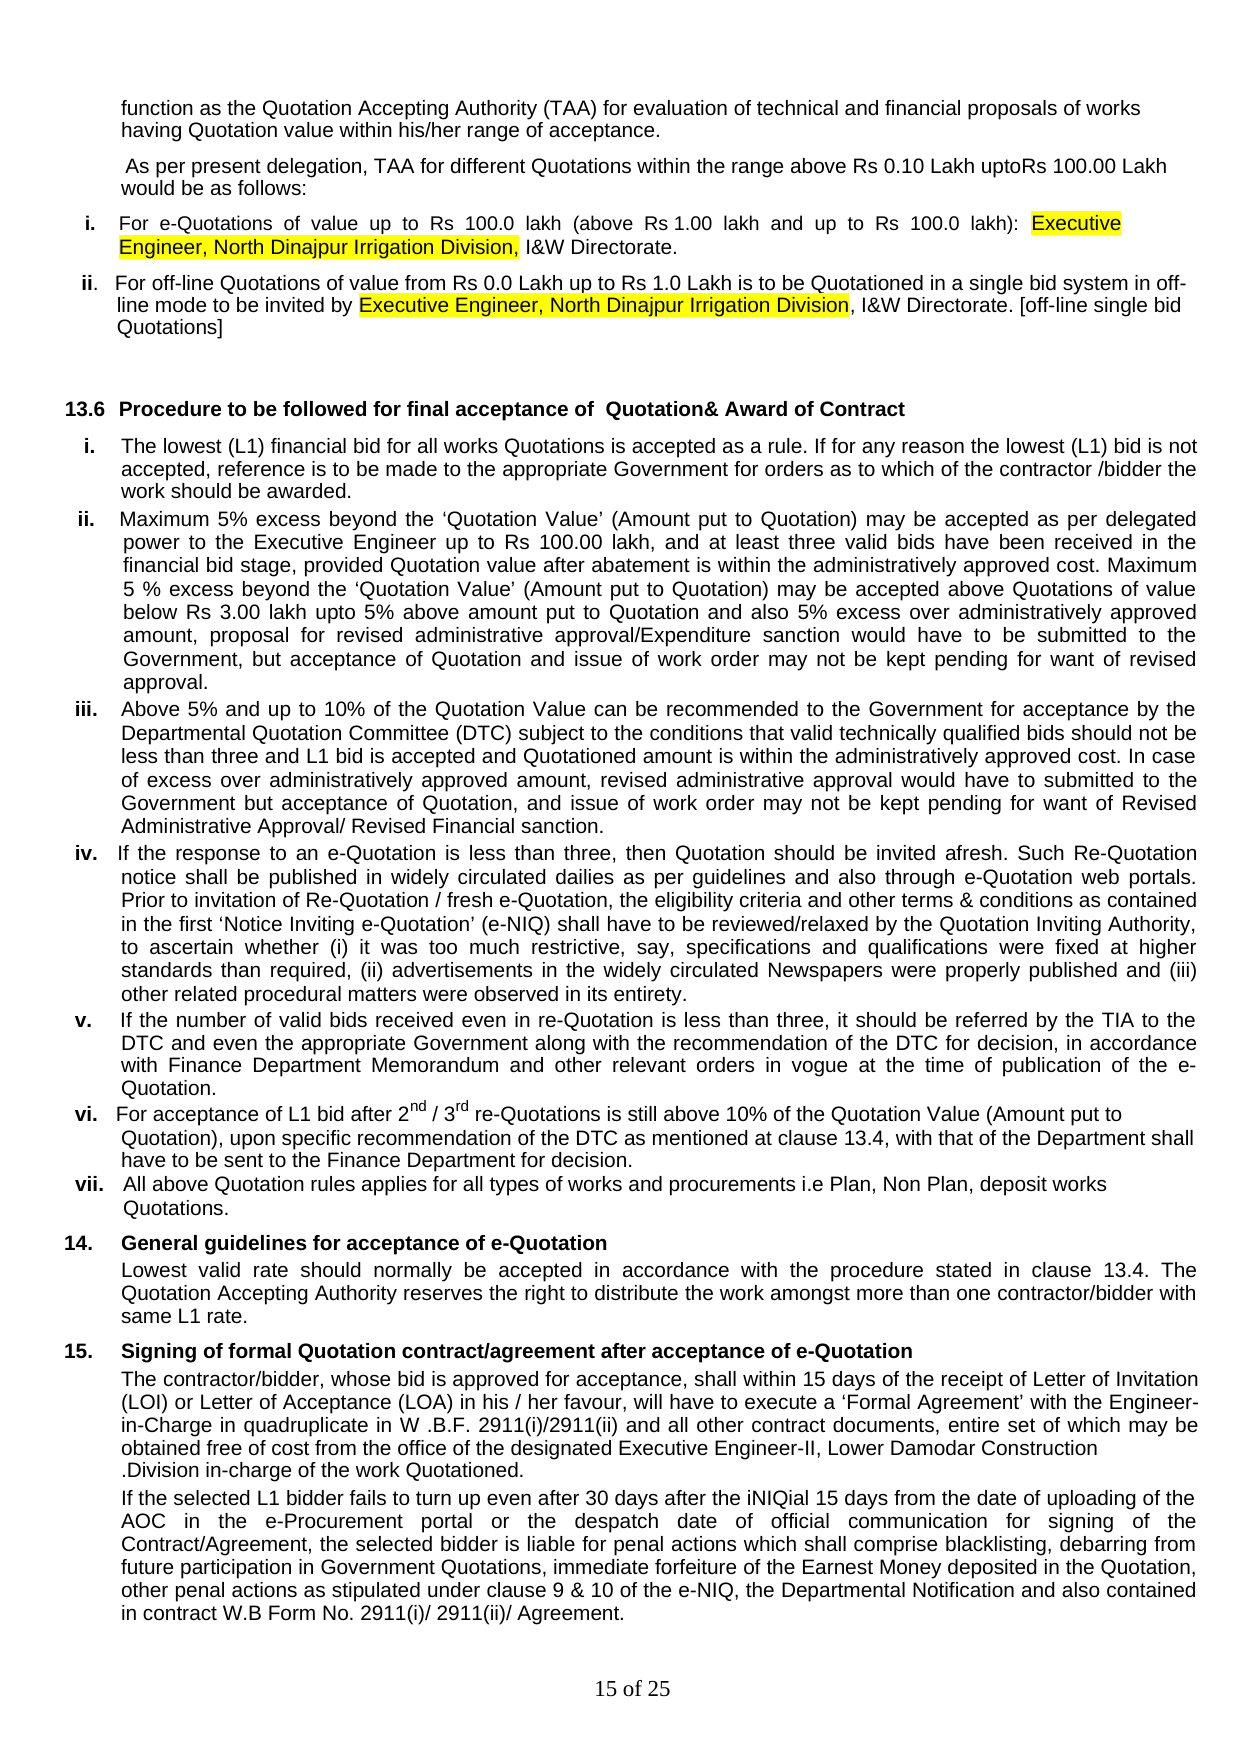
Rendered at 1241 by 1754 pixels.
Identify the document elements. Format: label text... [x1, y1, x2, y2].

list If the response to an e-Quotation is less than three, then Quotation should be invited afresh. Such Re-Quotation notice shall be published in widely circulated dailies as per guidelines and also through e-Quotation web portals. Prior to invitation of Re-Quotation / fresh e-Quotation, the eligibility criteria and other terms & conditions as contained in the first ‘Notice Inviting e-Quotation’ (e-NIQ) shall have to be reviewed/relaxed by the Quotation Inviting Authority, to ascertain whether (i) it was too much restrictive, say, specifications and qualifications were fixed at higher standards than required, (ii) advertisements in the widely circulated Newspapers were properly published and (iii) other related procedural matters were observed in its entirety. [74, 842, 1198, 1005]
text function as the Quotation Accepting Authority (TAA) for evaluation of technical and financial proposals of works having Quotation value within his/her range of acceptance. [121, 98, 1198, 142]
list For acceptance of L1 bid after 2nd / 3rd re-Quotations is still above 10% of the Quotation Value (Amount put to Quotation), upon specific recommendation of the DTC as mentioned at clause 13.4, with that of the Department shall have to be sent to the Finance Department for decision. [74, 1100, 1198, 1172]
list All above Quotation rules applies for all types of works and procurements i.e Plan, Non Plan, deposit works Quotations. [75, 1172, 1201, 1220]
list Above 5% and up to 10% of the Quotation Value can be recommended to the Government for acceptance by the Departmental Quotation Committee (DTC) subject to the conditions that valid technically qualified bids should not be less than three and L1 bid is accepted and Quotationed amount is within the administratively approved cost. In case of excess over administratively approved amount, revised administrative approval would have to submitted to the Government but acceptance of Quotation, and issue of work order may not be kept pending for want of Revised Administrative Approval/ Revised Financial sanction. [74, 698, 1198, 838]
text If the selected L1 bidder fails to turn up even after 30 days after the iNIQial 15 days from the date of uploading of the AOC in the e-Procurement portal or the despatch date of official communication for signing of the Contract/Agreement, the selected bidder is liable for penal actions which shall comprise blacklisting, debarring from future participation in Government Quotations, immediate forfeiture of the Earnest Money deposited in the Quotation, other penal actions as stipulated under clause 9 & 10 of the e-NIQ, the Departmental Notification and also contained in contract W.B Form No. 2911(i)/ 2911(ii)/ Agreement. [121, 1487, 1198, 1625]
list The lowest (L1) financial bid for all works Quotations is accepted as a rule. If for any reason the lowest (L1) bid is not accepted, reference is to be made to the appropriate Government for orders as to which of the contractor /bidder the work should be awarded. [83, 436, 1198, 503]
list If the number of valid bids received even in re-Quotation is less than three, it should be referred by the TIA to the DTC and even the appropriate Government along with the recommendation of the DTC for decision, in accordance with Finance Department Memorandum and other relevant orders in vogue at the time of publication of the e-Quotation. [74, 1009, 1198, 1100]
list Maximum 5% excess beyond the ‘Quotation Value’ (Amount put to Quotation) may be accepted as per delegated power to the Executive Engineer up to Rs 100.00 lakh, and at least three valid bids have been received in the financial bid stage, provided Quotation value after abatement is within the administratively approved cost. Maximum 5 % excess beyond the ‘Quotation Value’ (Amount put to Quotation) may be accepted above Quotations of value below Rs 3.00 lakh upto 5% above amount put to Quotation and also 5% excess over administratively approved amount, proposal for revised administrative approval/Expenditure sanction would have to be submitted to the Government, but acceptance of Quotation and issue of work order may not be kept pending for want of revised approval. [77, 507, 1198, 694]
list For e-Quotations of value up to Rs 100.0 lakh (above Rs 1.00 lakh and up to Rs 100.0 lakh): Executive Engineer, North Dinajpur Irrigation Division, I&W Directorate. [84, 212, 1201, 259]
text The contractor/bidder, whose bid is approved for acceptance, shall within 15 days of the receipt of Letter of Invitation (LOI) or Letter of Acceptance (LOA) in his / her favour, will have to execute a ‘Formal Agreement’ with the Engineer-in-Charge in quadruplicate in W .B.F. 2911(i)/2911(ii) and all other contract documents, entire set of which may be obtained free of cost from the office of the designated Executive Engineer-II, Lower Damodar Construction [121, 1368, 1201, 1459]
text Lowest valid rate should normally be accepted in accordance with the procedure stated in clause 13.4. The Quotation Accepting Authority reserves the right to distribute the work amongst more than one contractor/bidder with same L1 rate. [121, 1260, 1198, 1327]
text As per present delegation, TAA for different Quotations within the range above Rs 0.10 Lakh uptoRs 100.00 Lakh would be as follows: [121, 157, 1198, 200]
text ii. For off-line Quotations of value from Rs 0.0 Lakh up to Rs 1.0 Lakh is to be Quotationed in a single bid system in off-line mode to be invited by Executive Engineer, North Dinajpur Irrigation Division, I&W Directorate. [off-line single bid Quotations] [81, 273, 1198, 339]
list General guidelines for acceptance of e-Quotation [64, 1231, 1201, 1255]
list Signing of formal Quotation contract/agreement after acceptance of e-Quotation [64, 1339, 1201, 1363]
text .Division in-charge of the work Quotationed. [121, 1459, 1201, 1482]
text 13.6 Procedure to be followed for final acceptance of Quotation& Award of Contract [64, 397, 1201, 421]
